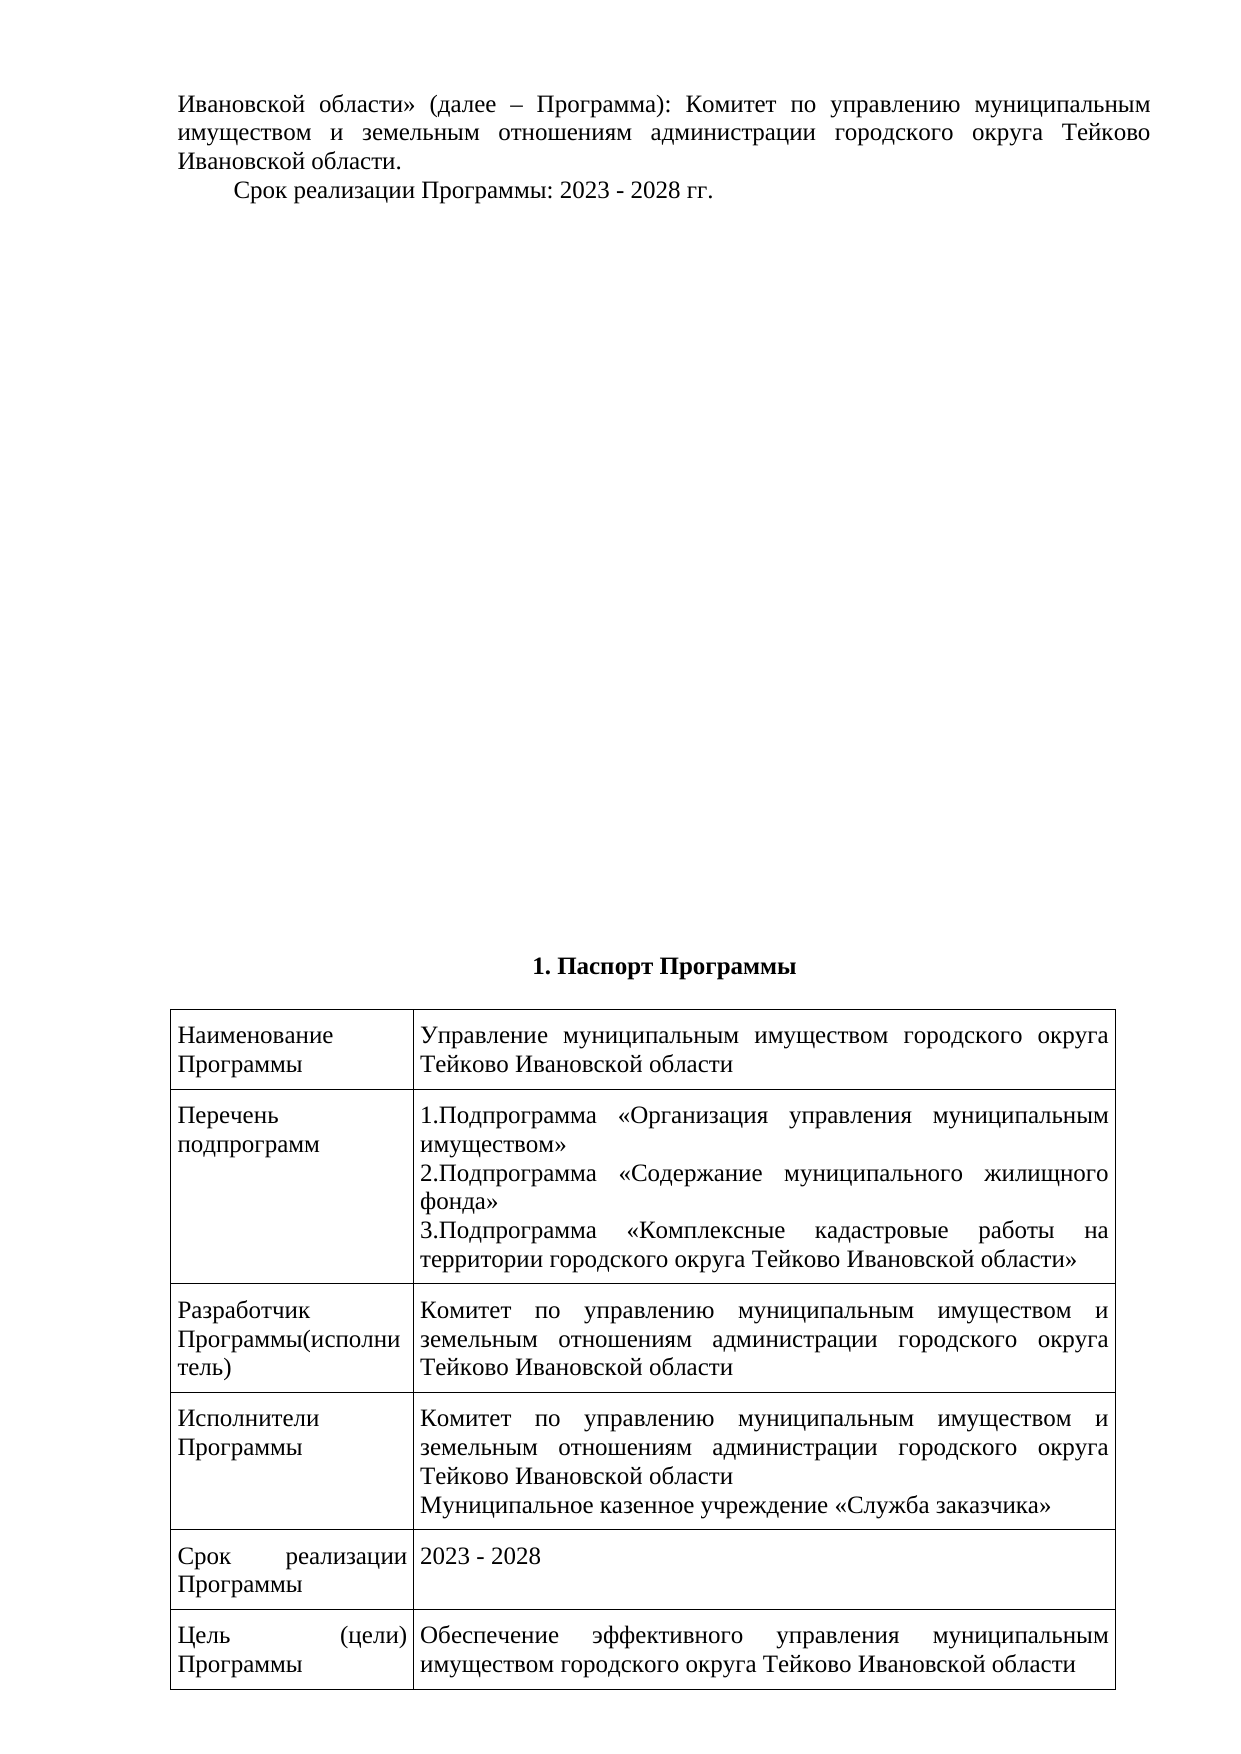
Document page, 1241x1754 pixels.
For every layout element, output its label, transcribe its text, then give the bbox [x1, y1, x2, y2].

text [177, 89, 1152, 175]
table_cell 1.Подпрограмма «Организация управления муниципальным имуществом» 2.Подпрограмма «Содержание муниципального жилищного фонда» 3.Подпрограмма «Комплексные кадастровые работы на территории городского округа Тейково Ивановской области» [414, 1090, 1115, 1283]
text Срок реализации Программы: 2023 - 2028 гг. [177, 175, 1152, 204]
table_cell Цель (цели) Программы [171, 1610, 413, 1689]
table_cell Комитет по управлению муниципальным имуществом и земельным отношениям администрации городского округа Тейково Ивановской области Муниципальное казенное учреждение «Служба заказчика» [414, 1393, 1115, 1529]
table_cell Разработчик Программы(исполнитель) [171, 1284, 413, 1392]
table_cell Перечень подпрограмм [171, 1090, 413, 1283]
table_cell 2023 - 2028 [414, 1530, 1115, 1609]
table_cell Комитет по управлению муниципальным имуществом и земельным отношениям администрации городского округа Тейково Ивановской области [414, 1284, 1115, 1392]
table_cell Срок реализации Программы [171, 1530, 413, 1609]
table_cell Обеспечение эффективного управления муниципальным имуществом городского округа Тейково Ивановской области [414, 1610, 1115, 1689]
title 1. Паспорт Программы [177, 951, 1152, 980]
table_cell Исполнители Программы [171, 1393, 413, 1529]
table_header Наименование Программы [171, 1010, 413, 1088]
table_header Управление муниципальным имуществом городского округа Тейково Ивановской области [414, 1010, 1115, 1088]
